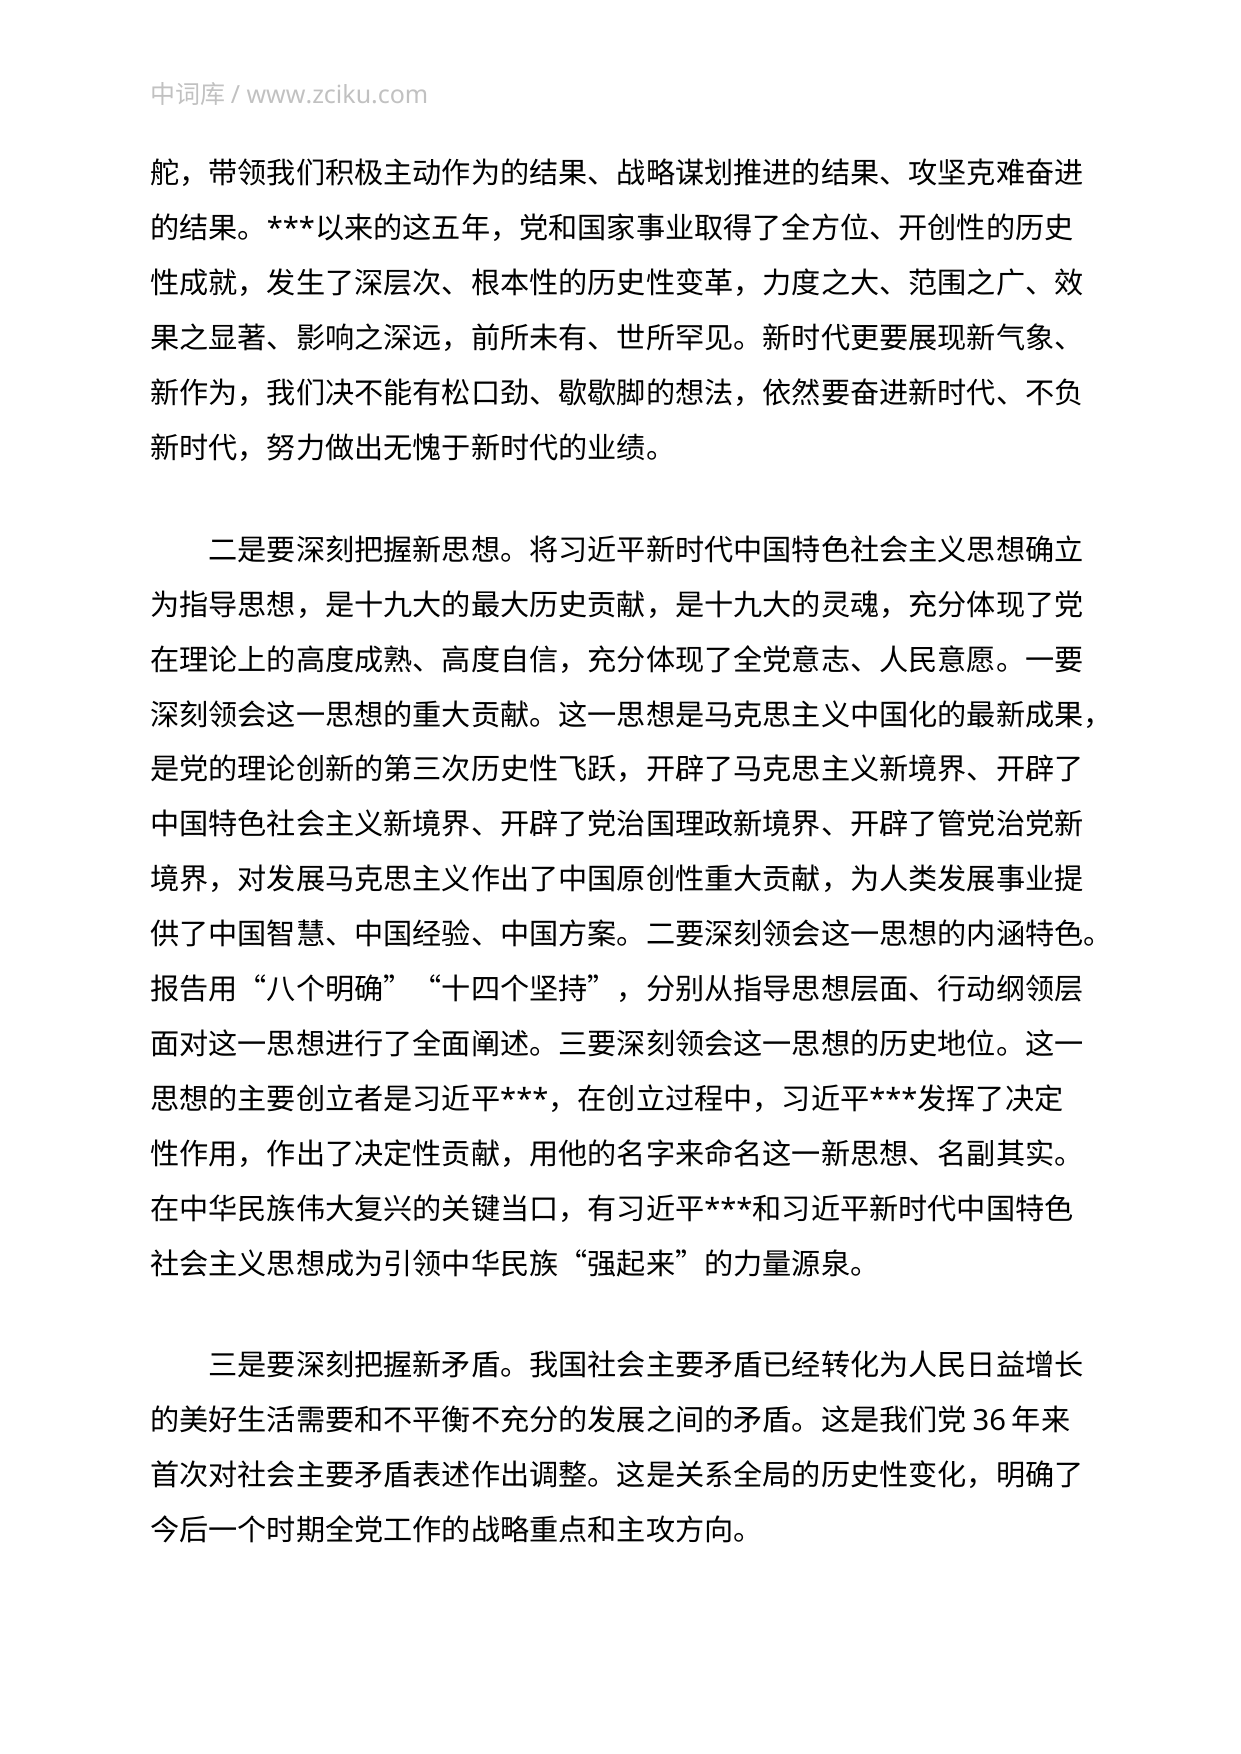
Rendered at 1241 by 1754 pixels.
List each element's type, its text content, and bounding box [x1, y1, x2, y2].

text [150, 150, 1090, 467]
text 二是要深刻把握新思想。将习近平新时代中国特色社会主义思想确立为指导思想，是十九大的最大历史贡献，是十九大的灵魂，充分体现了党在理论上的高度成熟、高度自信，充分体现了全党意志、人民意愿。一要深刻领会这一思想的重大贡献。这一思想是马克思主义中国化的最新成果，是党的理论创新的第三次历史性飞跃，开辟了马克思主义新境界、开辟了中国特色社会主义新境界、开辟了党治国理政新境界、开辟了管党治党新境界，对发展马克思主义作出了中国原创性重大贡献，为人类发展事业提供了中国智慧、中国经验、中国方案。二要深刻领会这一思想的内涵特色。报告用“八个明确”“十四个坚持”，分别从指导思想层面、行动纲领层面对这一思想进行了全面阐述。三要深刻领会这一思想的历史地位。这一思想的主要创立者是习近平***，在创立过程中，习近平***发挥了决定性作用，作出了决定性贡献，用他的名字来命名这一新思想、名副其实。在中华民族伟大复兴的关键当口，有习近平***和习近平新时代中国特色社会主义思想成为引领中华民族“强起来”的力量源泉。 [150, 526, 1090, 1282]
text 三是要深刻把握新矛盾。我国社会主要矛盾已经转化为人民日益增长的美好生活需要和不平衡不充分的发展之间的矛盾。这是我们党36年来首次对社会主要矛盾表述作出调整。这是关系全局的历史性变化，明确了今后一个时期全党工作的战略重点和主攻方向。 [150, 1342, 1090, 1549]
